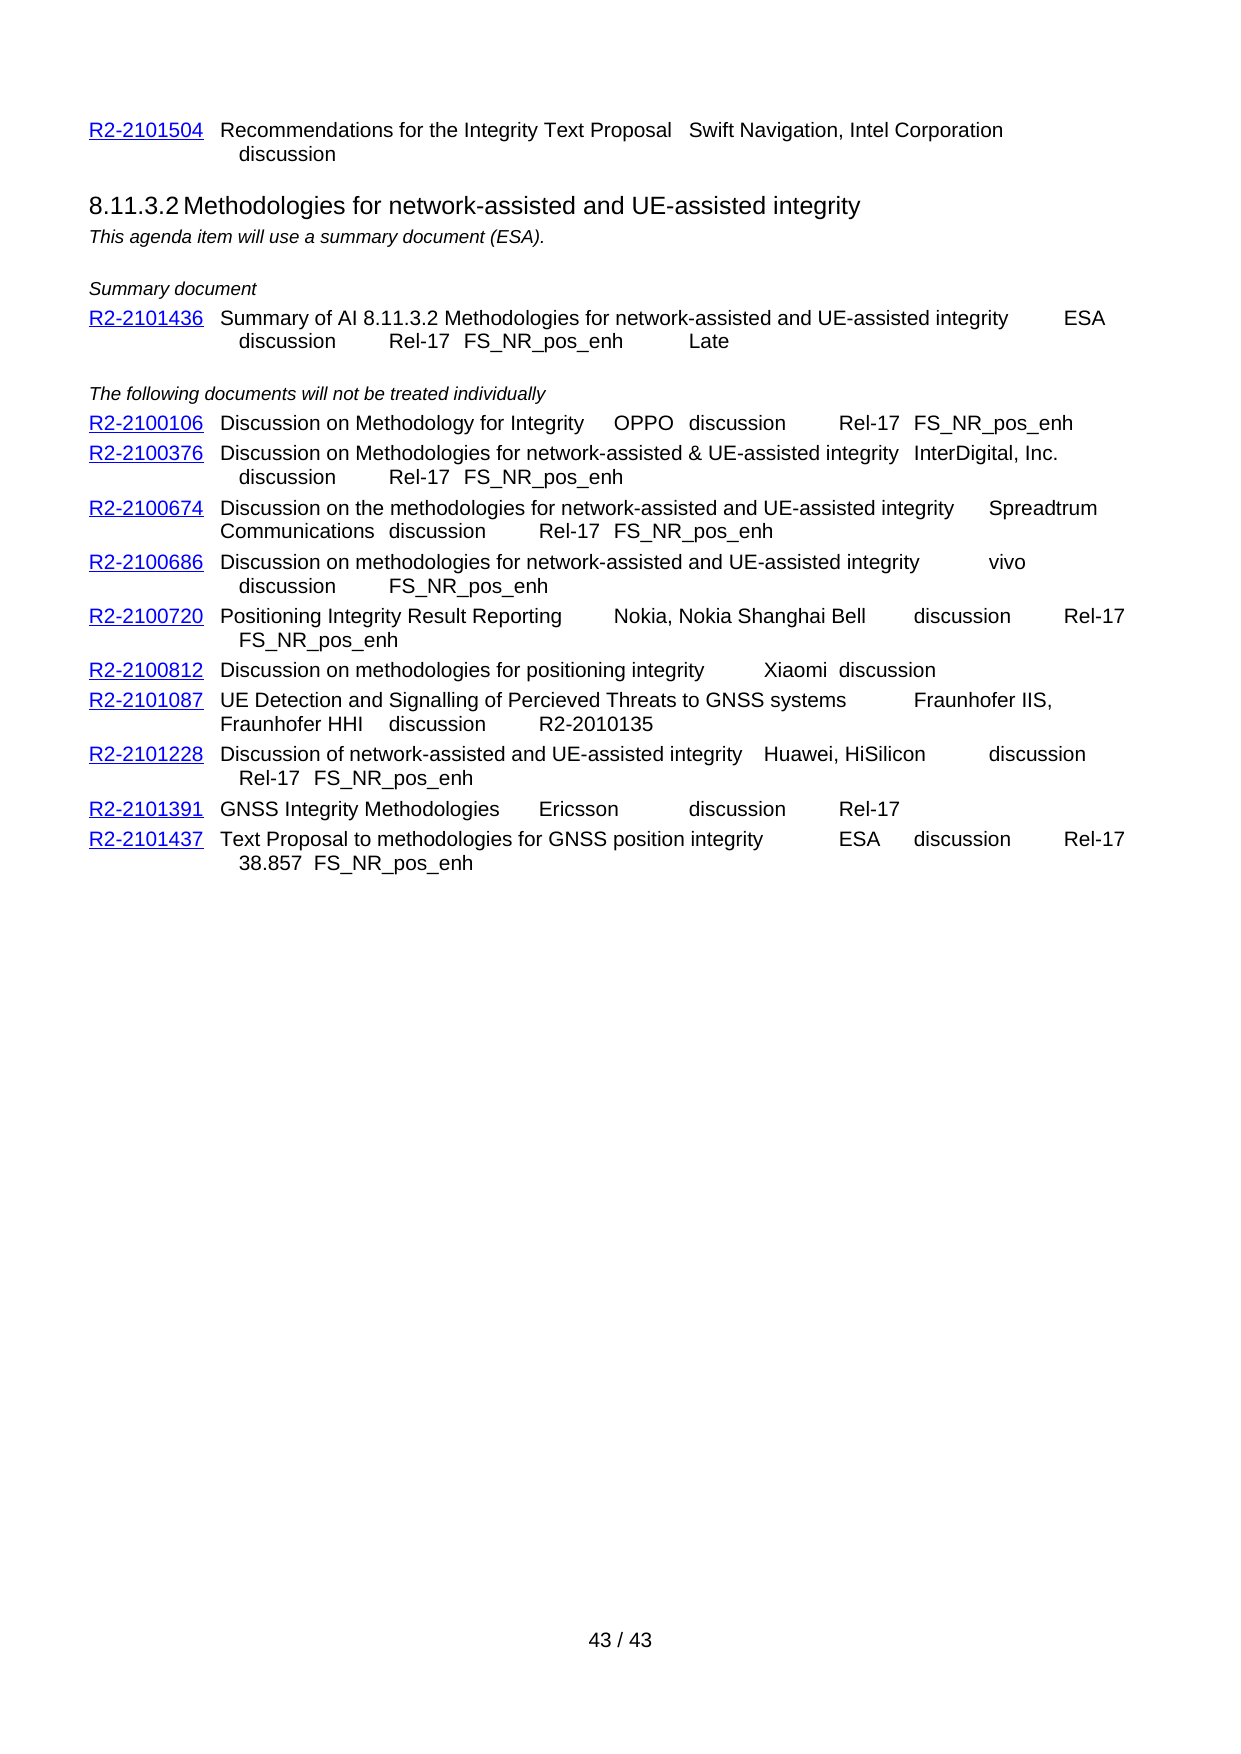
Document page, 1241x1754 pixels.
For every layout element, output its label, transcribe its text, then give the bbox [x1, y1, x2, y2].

title R2-2100686 Discussion on methodologies for network-assisted and UE-assisted integrity vivo discussion FS_NR_pos_enh [89, 549, 1152, 597]
title R2-2101504 Recommendations for the Integrity Text Proposal Swift Navigation, Intel Corporation discussion [89, 118, 1152, 166]
title R2-2100106 Discussion on Methodology for Integrity OPPO discussion Rel-17 FS_NR_pos_enh [89, 411, 1152, 435]
title R2-2100812 Discussion on methodologies for positioning integrity Xiaomi discussion [89, 658, 1152, 682]
text The following documents will not be treated individually [89, 383, 1152, 405]
title R2-2100720 Positioning Integrity Result Reporting Nokia, Nokia Shanghai Bell discussion Rel-17 FS_NR_pos_enh [89, 604, 1152, 652]
title R2-2100674 Discussion on the methodologies for network-assisted and UE-assisted integrity Spreadtrum Communications discussion Rel-17 FS_NR_pos_enh [89, 495, 1152, 543]
title R2-2101391 GNSS Integrity Methodologies Ericsson discussion Rel-17 [89, 796, 1152, 820]
text This agenda item will use a summary document (ESA). [89, 226, 1152, 248]
title R2-2101228 Discussion of network-assisted and UE-assisted integrity Huawei, HiSilicon discussion Rel-17 FS_NR_pos_enh [89, 742, 1152, 790]
title R2-2101436 Summary of AI 8.11.3.2 Methodologies for network-assisted and UE-assisted integrity ESA discussion Rel-17 FS_NR_pos_enh Late [89, 305, 1152, 353]
title R2-2101437 Text Proposal to methodologies for GNSS position integrity ESA discussion Rel-17 38.857 FS_NR_pos_enh [89, 827, 1152, 874]
title R2-2100376 Discussion on Methodologies for network-assisted & UE-assisted integrity InterDigital, Inc. discussion Rel-17 FS_NR_pos_enh [89, 441, 1152, 489]
subtitle 8.11.3.2 Methodologies for network-assisted and UE-assisted integrity [89, 191, 1152, 220]
title R2-2101087 UE Detection and Signalling of Percieved Threats to GNSS systems Fraunhofer IIS, Fraunhofer HHI discussion R2-2010135 [89, 688, 1152, 736]
text Summary document [89, 277, 1152, 299]
